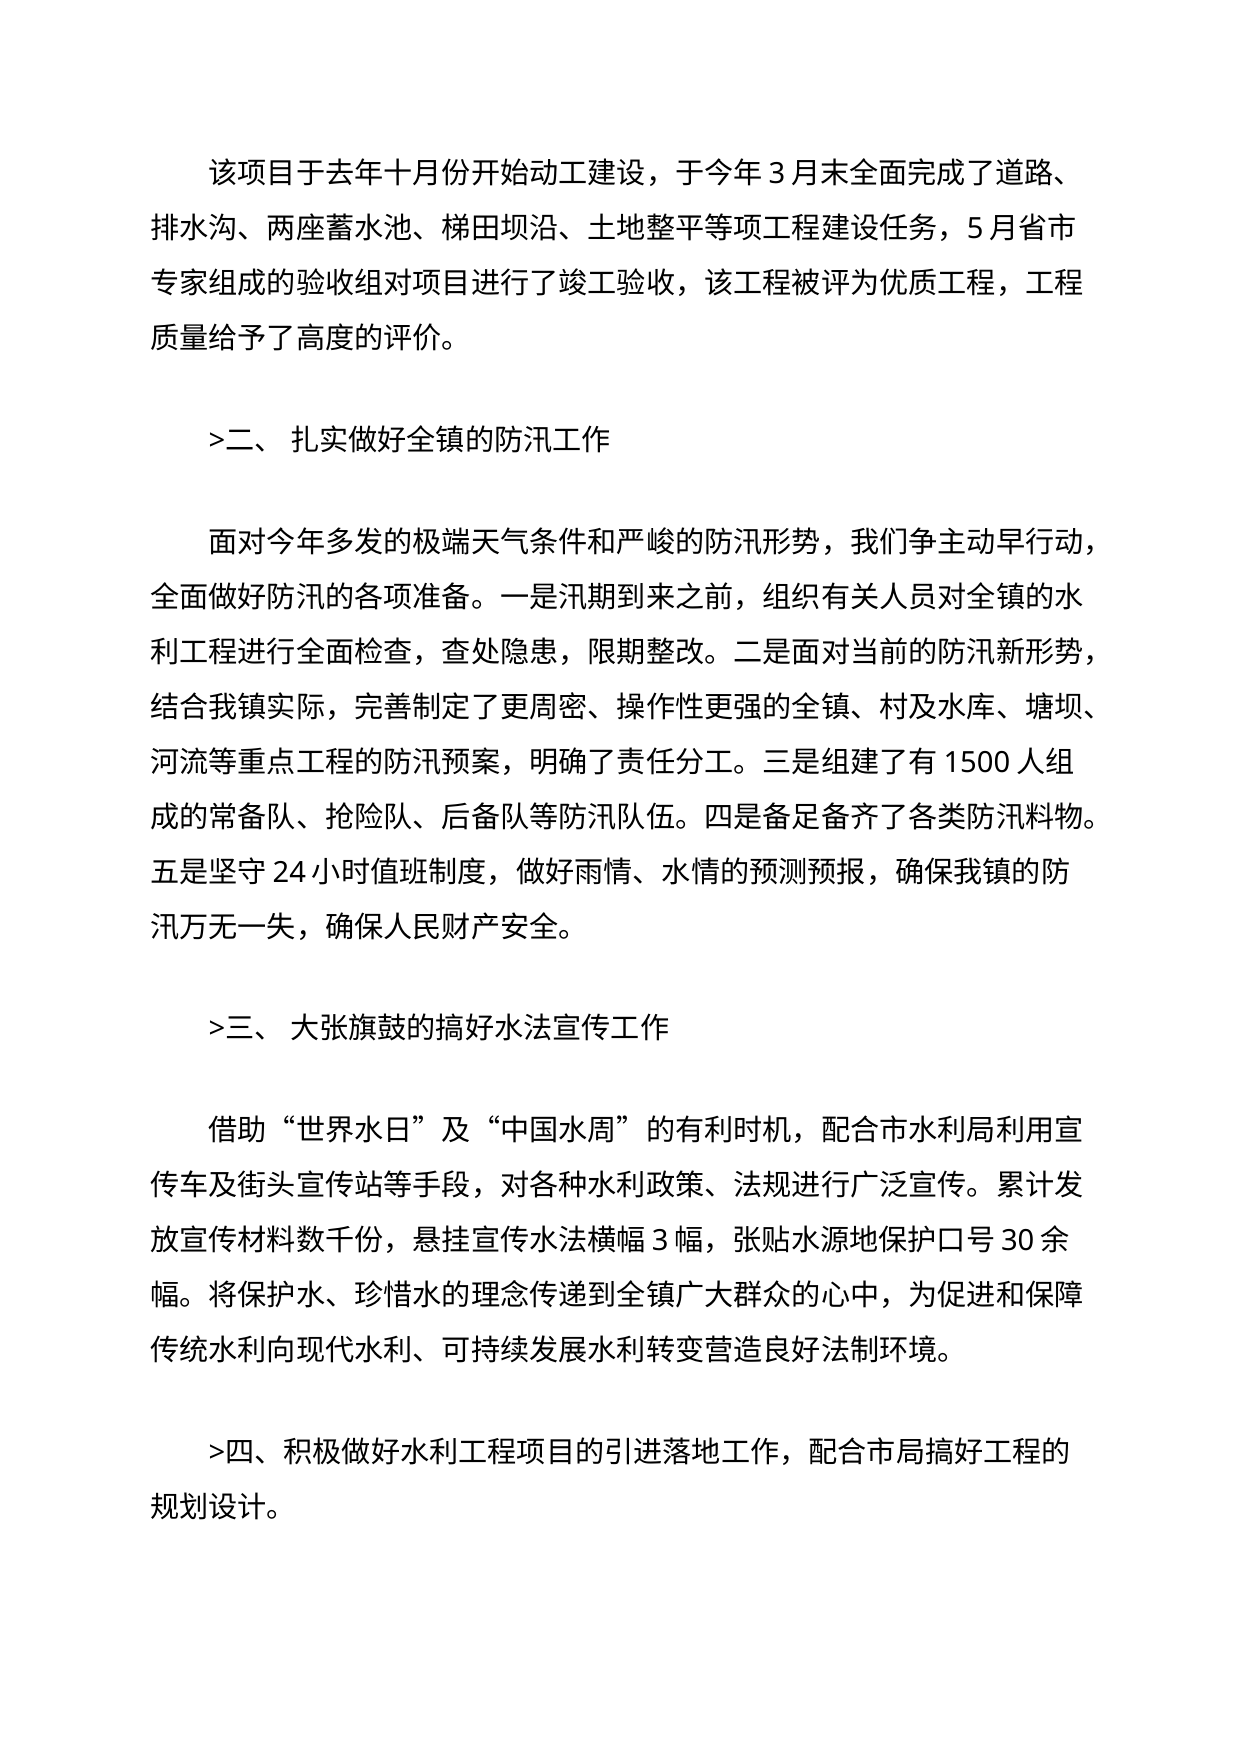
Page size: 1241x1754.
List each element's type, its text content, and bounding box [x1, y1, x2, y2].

text >四、积极做好水利工程项目的引进落地工作，配合市局搞好工程的规划设计。 [150, 1428, 1090, 1526]
text >三、 大张旗鼓的搞好水法宣传工作 [150, 1005, 1090, 1047]
text >二、 扎实做好全镇的防汛工作 [150, 417, 1090, 459]
text 该项目于去年十月份开始动工建设，于今年3月末全面完成了道路、排水沟、两座蓄水池、梯田坝沿、土地整平等项工程建设任务，5月省市专家组成的验收组对项目进行了竣工验收，该工程被评为优质工程，工程质量给予了高度的评价。 [150, 150, 1090, 357]
text 借助“世界水日”及“中国水周”的有利时机，配合市水利局利用宣传车及街头宣传站等手段，对各种水利政策、法规进行广泛宣传。累计发放宣传材料数千份，悬挂宣传水法横幅3幅，张贴水源地保护口号30余幅。将保护水、珍惜水的理念传递到全镇广大群众的心中，为促进和保障传统水利向现代水利、可持续发展水利转变营造良好法制环境。 [150, 1107, 1090, 1369]
text 面对今年多发的极端天气条件和严峻的防汛形势，我们争主动早行动，全面做好防汛的各项准备。一是汛期到来之前，组织有关人员对全镇的水利工程进行全面检查，查处隐患，限期整改。二是面对当前的防汛新形势，结合我镇实际，完善制定了更周密、操作性更强的全镇、村及水库、塘坝、河流等重点工程的防汛预案，明确了责任分工。三是组建了有1500人组成的常备队、抢险队、后备队等防汛队伍。四是备足备齐了各类防汛料物。五是坚守24小时值班制度，做好雨情、水情的预测预报，确保我镇的防汛万无一失，确保人民财产安全。 [150, 519, 1090, 945]
